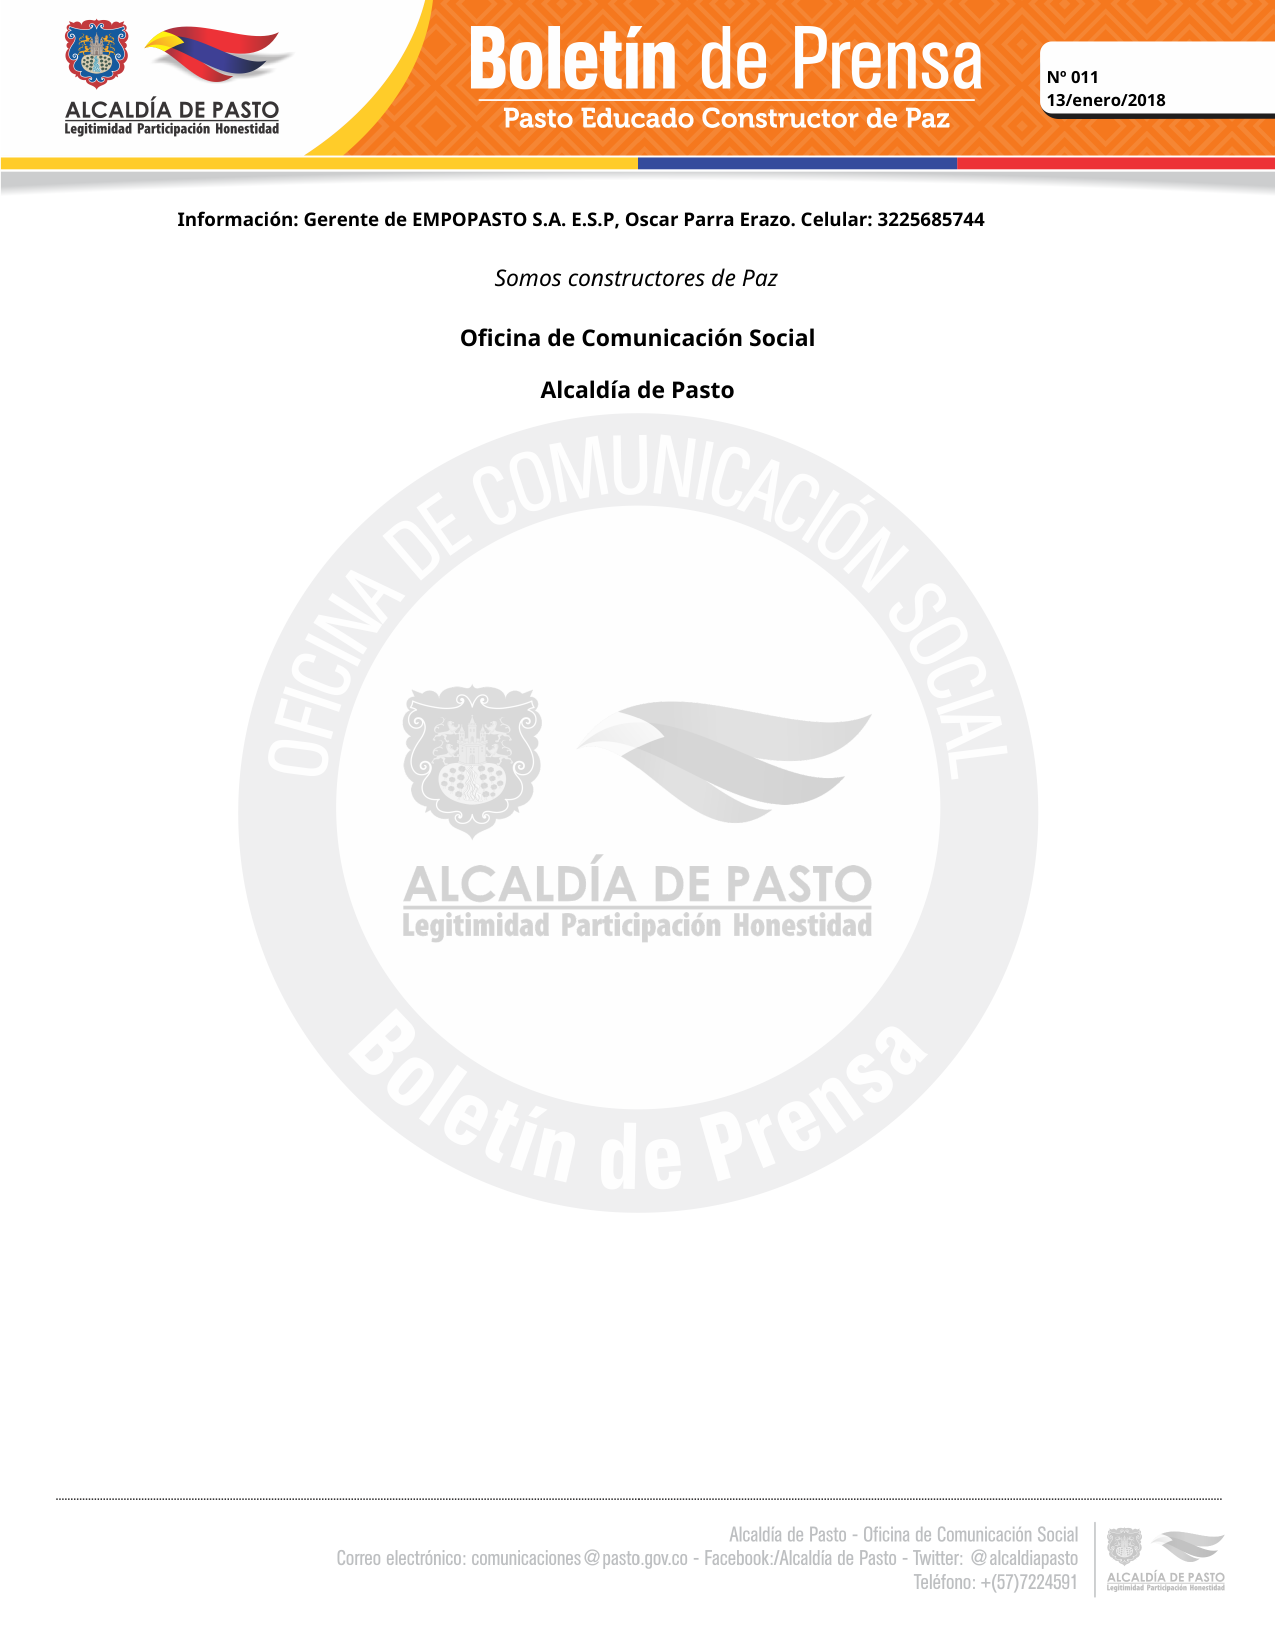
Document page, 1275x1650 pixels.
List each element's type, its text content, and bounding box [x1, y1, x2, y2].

text Alcaldía de Pasto [177, 374, 1098, 405]
title Somos constructores de Paz [177, 261, 1098, 293]
text Oficina de Comunicación Social [177, 322, 1098, 353]
text Información: Gerente de EMPOPASTO S.A. E.S.P, Oscar Parra Erazo. Celular: 3225685744 [177, 207, 1098, 232]
picture [0, 0, 1275, 1638]
